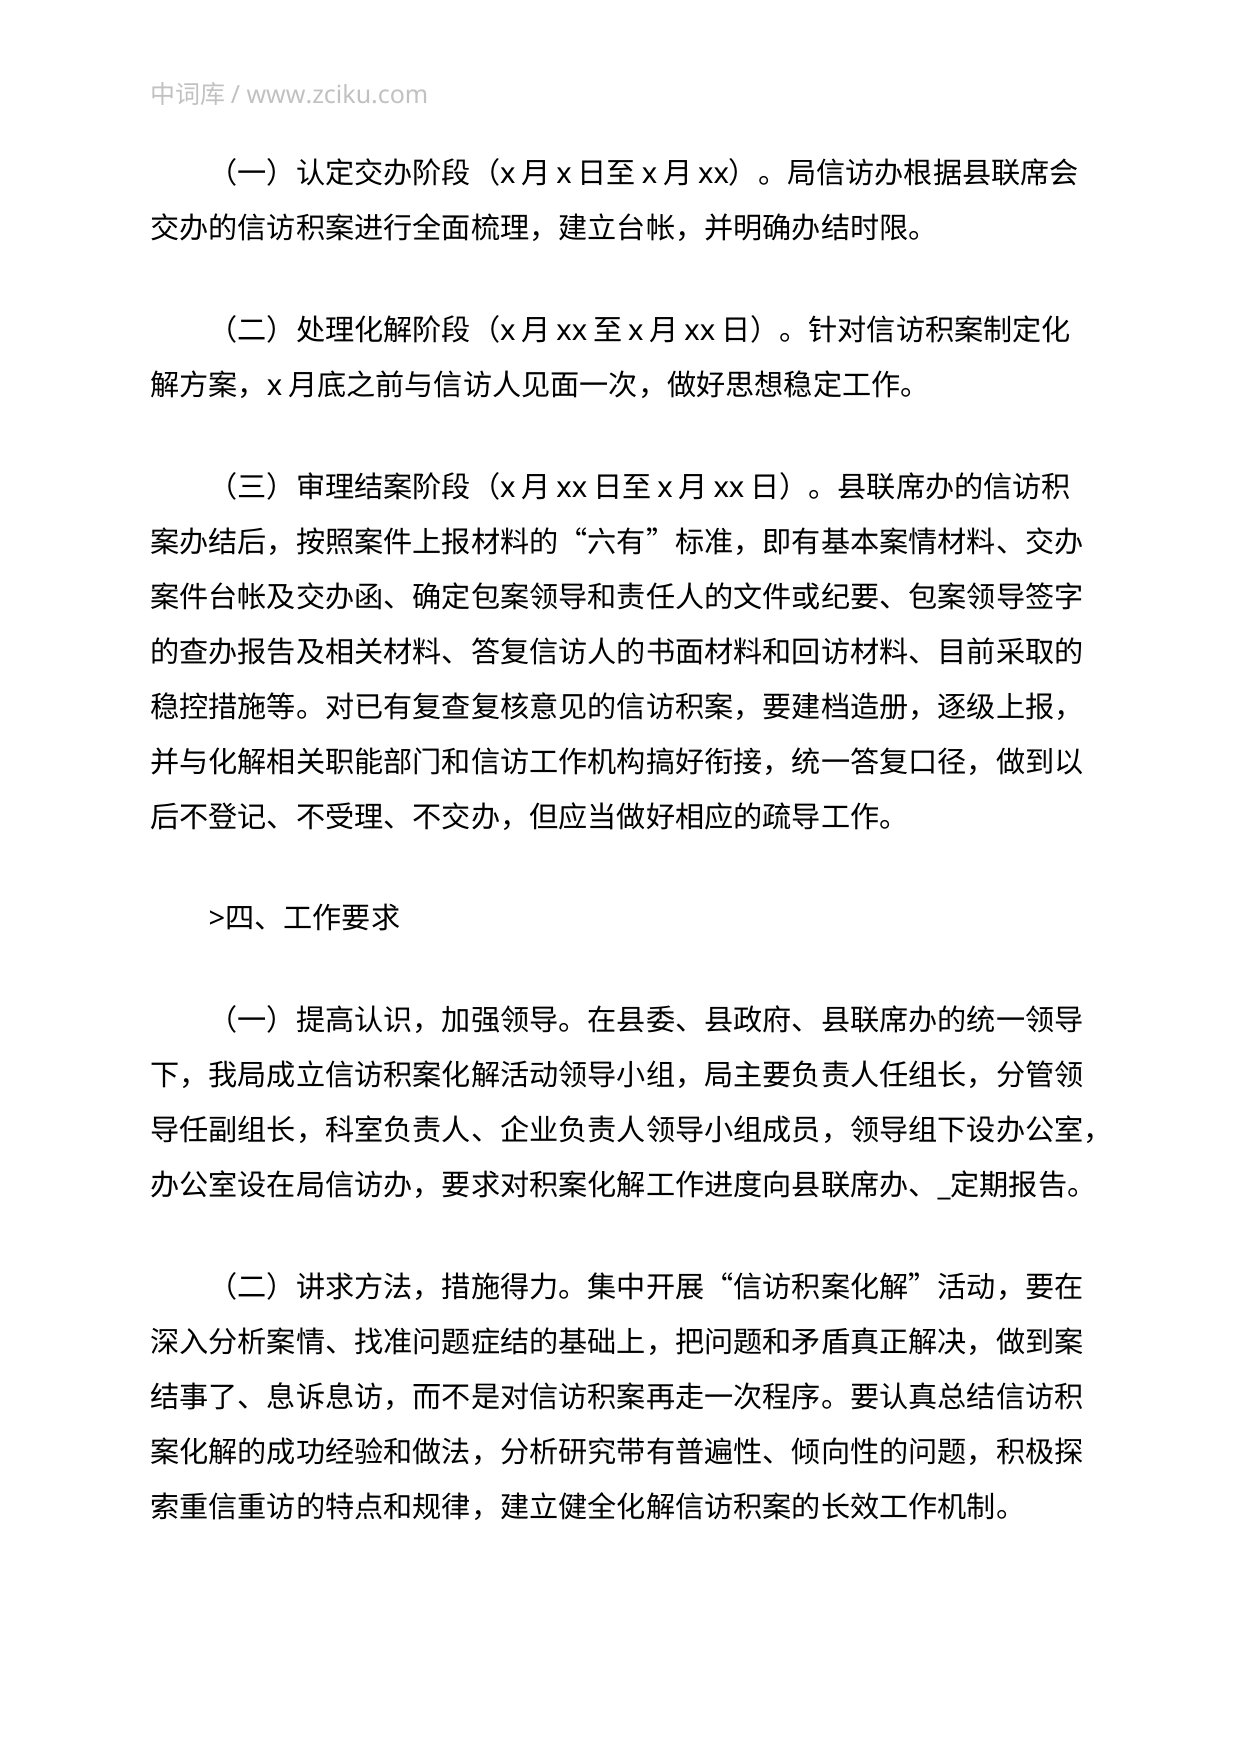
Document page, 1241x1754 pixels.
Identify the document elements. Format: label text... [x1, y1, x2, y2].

text （三）审理结案阶段（x月xx日至x月xx日）。县联席办的信访积案办结后，按照案件上报材料的“六有”标准，即有基本案情材料、交办案件台帐及交办函、确定包案领导和责任人的文件或纪要、包案领导签字的查办报告及相关材料、答复信访人的书面材料和回访材料、目前采取的稳控措施等。对已有复查复核意见的信访积案，要建档造册，逐级上报，并与化解相关职能部门和信访工作机构搞好衔接，统一答复口径，做到以后不登记、不受理、不交办，但应当做好相应的疏导工作。 [150, 464, 1090, 836]
text （一）提高认识，加强领导。在县委、县政府、县联席办的统一领导下，我局成立信访积案化解活动领导小组，局主要负责人任组长，分管领导任副组长，科室负责人、企业负责人领导小组成员，领导组下设办公室，办公室设在局信访办，要求对积案化解工作进度向县联席办、_定期报告。 [150, 997, 1090, 1204]
text >四、工作要求 [150, 895, 1090, 937]
text （一）认定交办阶段（x月x日至x月xx）。局信访办根据县联席会交办的信访积案进行全面梳理，建立台帐，并明确办结时限。 [150, 150, 1090, 247]
text （二）处理化解阶段（x月xx至x月xx日）。针对信访积案制定化解方案，x月底之前与信访人见面一次，做好思想稳定工作。 [150, 307, 1090, 404]
text （二）讲求方法，措施得力。集中开展“信访积案化解”活动，要在深入分析案情、找准问题症结的基础上，把问题和矛盾真正解决，做到案结事了、息诉息访，而不是对信访积案再走一次程序。要认真总结信访积案化解的成功经验和做法，分析研究带有普遍性、倾向性的问题，积极探索重信重访的特点和规律，建立健全化解信访积案的长效工作机制。 [150, 1264, 1090, 1526]
